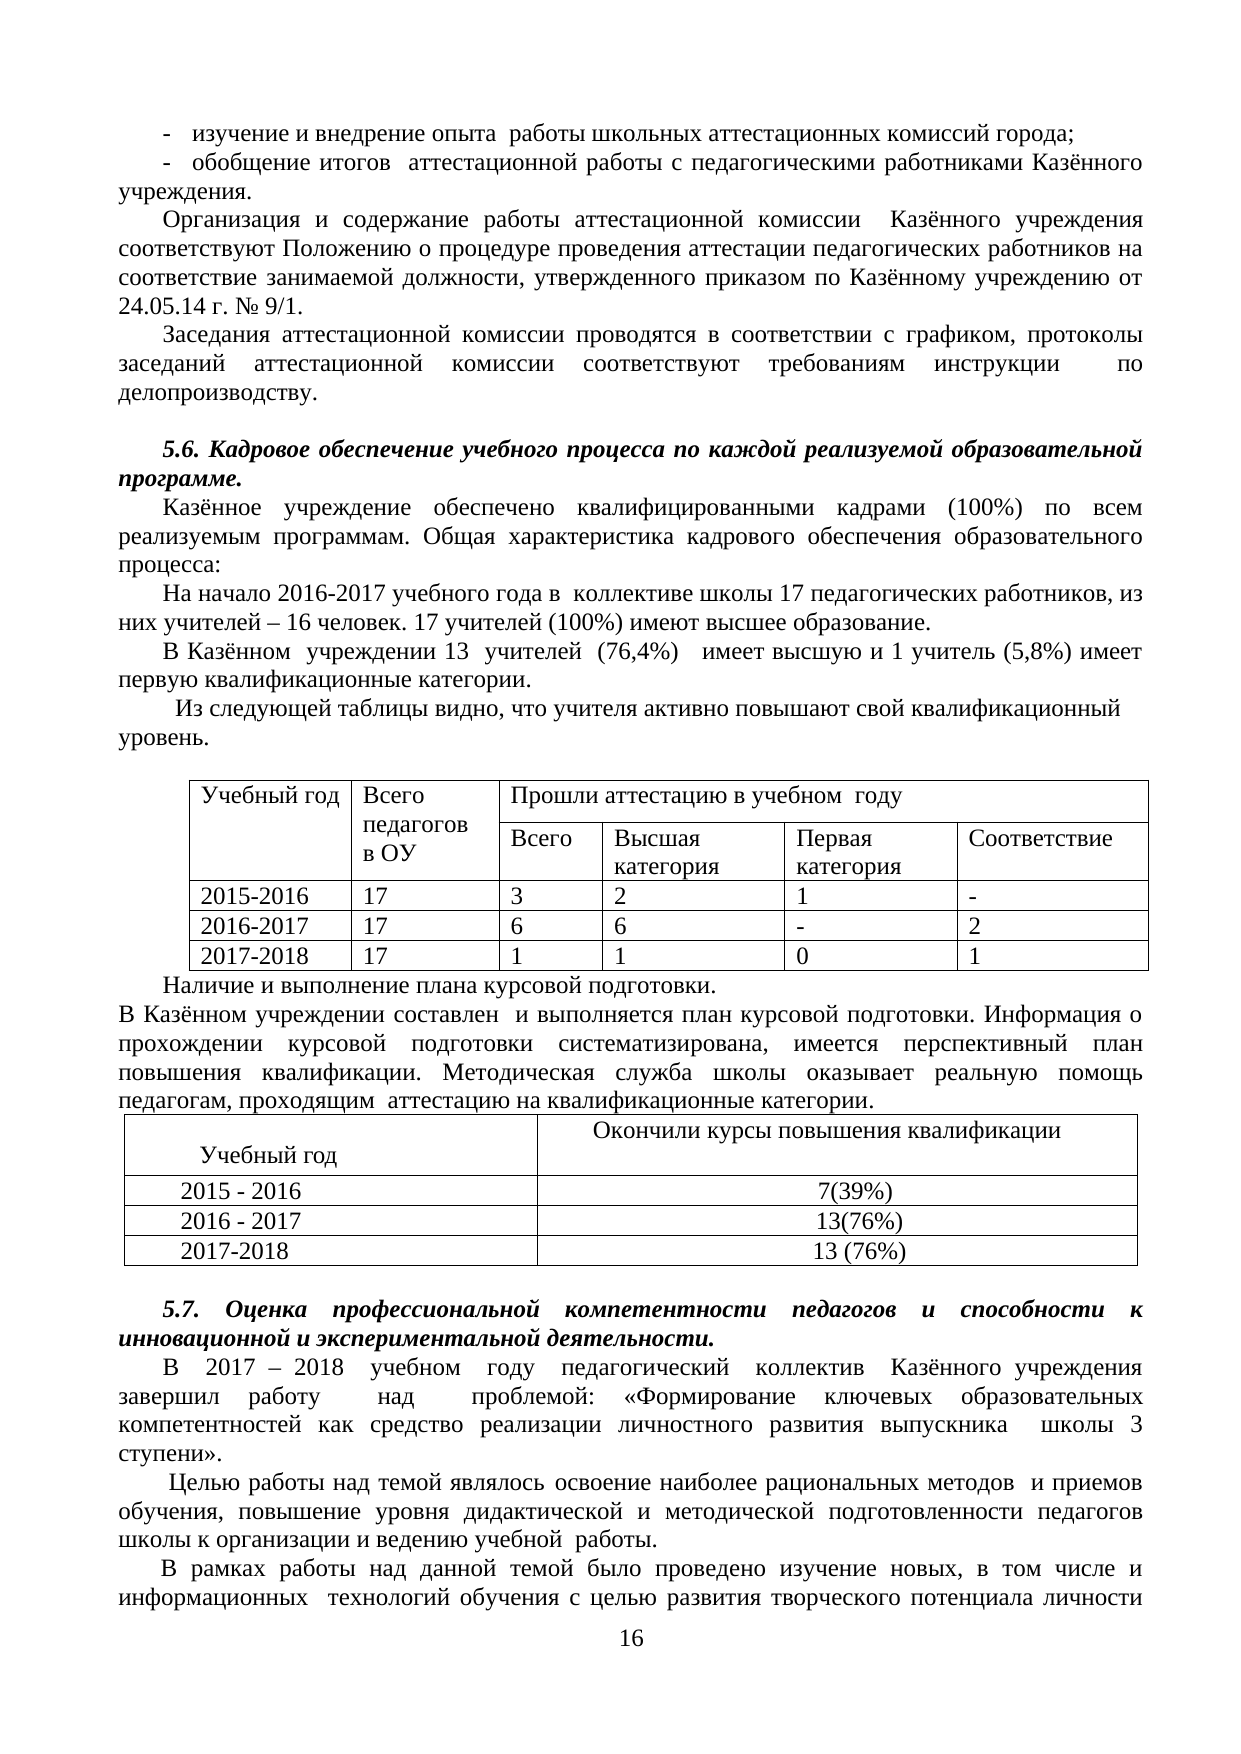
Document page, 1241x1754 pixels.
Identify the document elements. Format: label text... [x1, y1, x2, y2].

table_cell 2015-2016 [190, 881, 351, 910]
table_cell 1 [958, 941, 1148, 969]
table_cell 2017-2018 [190, 941, 351, 969]
table_cell 1 [603, 941, 784, 969]
table_cell 17 [352, 911, 499, 940]
table_cell 17 [352, 881, 499, 910]
table_cell 1 [785, 881, 957, 910]
text Организация и содержание работы аттестационной комиссии Казённого учреждения соответствуют Положению о процедуре проведения аттестации педагогических работников на соответствие занимаемой должности, утвержденного приказом по Казённому учреждению от 24.05.14 г. № 9/1. [118, 204, 1144, 319]
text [118, 1553, 1144, 1611]
table_cell 13(76%) [538, 1206, 1137, 1235]
table_cell 1 [500, 941, 602, 969]
text 5.7. Оценка профессиональной компетентности педагогов и способности к инновационной и экспериментальной деятельности. [118, 1294, 1144, 1352]
table_cell 2 [603, 881, 784, 910]
list обобщение итогов аттестационной работы с педагогическими работниками Казённого учреждения. [118, 147, 1144, 204]
text Целью работы над темой являлось освоение наиболее рациональных методов и приемов обучения, повышение уровня дидактической и методической подготовленности педагогов школы к организации и ведению учебной работы. [118, 1467, 1144, 1553]
table_cell 17 [352, 941, 499, 969]
text В 2017 – 2018 учебном году педагогический коллектив Казённого учреждения завершил работу над проблемой: «Формирование ключевых образовательных компетентностей как средство реализации личностного развития выпускника школы 3 ступени». [118, 1352, 1144, 1467]
table_header Всего педагогов в ОУ [352, 781, 499, 880]
table_cell 6 [603, 911, 784, 940]
text Наличие и выполнение плана курсовой подготовки. [118, 971, 1144, 999]
table_cell - [785, 911, 957, 940]
table_cell 2 [958, 911, 1148, 940]
table_header Прошли аттестацию в учебном году [500, 781, 1148, 822]
table_cell Первая категория [785, 823, 957, 880]
table_cell 7(39%) [538, 1176, 1137, 1205]
text Заседания аттестационной комиссии проводятся в соответствии с графиком, протоколы заседаний аттестационной комиссии соответствуют требованиям инструкции по делопроизводству. [118, 319, 1144, 406]
text 5.6. Кадровое обеспечение учебного процесса по каждой реализуемой образовательной программе. [118, 434, 1144, 492]
text Казённое учреждение обеспечено квалифицированными кадрами (100%) по всем реализуемым программам. Общая характеристика кадрового обеспечения образовательного процесса: [118, 492, 1144, 578]
table_cell 2015 - 2016 [125, 1176, 537, 1205]
table_cell 6 [500, 911, 602, 940]
table_cell Высшая категория [603, 823, 784, 880]
table_cell Всего [500, 823, 602, 880]
table_cell Соответствие [958, 823, 1148, 880]
text На начало 2016-2017 учебного года в коллективе школы 17 педагогических работников, из них учителей – 16 человек. 17 учителей (100%) имеют высшее образование. [118, 578, 1144, 636]
text Из следующей таблицы видно, что учителя активно повышают свой квалификационный уровень. [118, 693, 1144, 751]
table_cell 0 [785, 941, 957, 969]
table_header Учебный год [125, 1115, 537, 1175]
table_header Учебный год [190, 781, 351, 880]
table_header Окончили курсы повышения квалификации [538, 1115, 1137, 1175]
text В Казённом учреждении составлен и выполняется план курсовой подготовки. Информация о прохождении курсовой подготовки систематизирована, имеется перспективный план повышения квалификации. Методическая служба школы оказывает реальную помощь педагогам, проходящим аттестацию на квалификационные категории. [118, 999, 1144, 1114]
table_cell - [958, 881, 1148, 910]
table_cell 3 [500, 881, 602, 910]
text В Казённом учреждении 13 учителей (76,4%) имеет высшую и 1 учитель (5,8%) имеет первую квалификационные категории. [118, 636, 1144, 693]
list изучение и внедрение опыта работы школьных аттестационных комиссий города; [118, 118, 1144, 147]
table_cell 2016-2017 [190, 911, 351, 940]
table_cell 2016 - 2017 [125, 1206, 537, 1235]
table_cell 2017-2018 [125, 1236, 537, 1265]
table_cell 13 (76%) [538, 1236, 1137, 1265]
